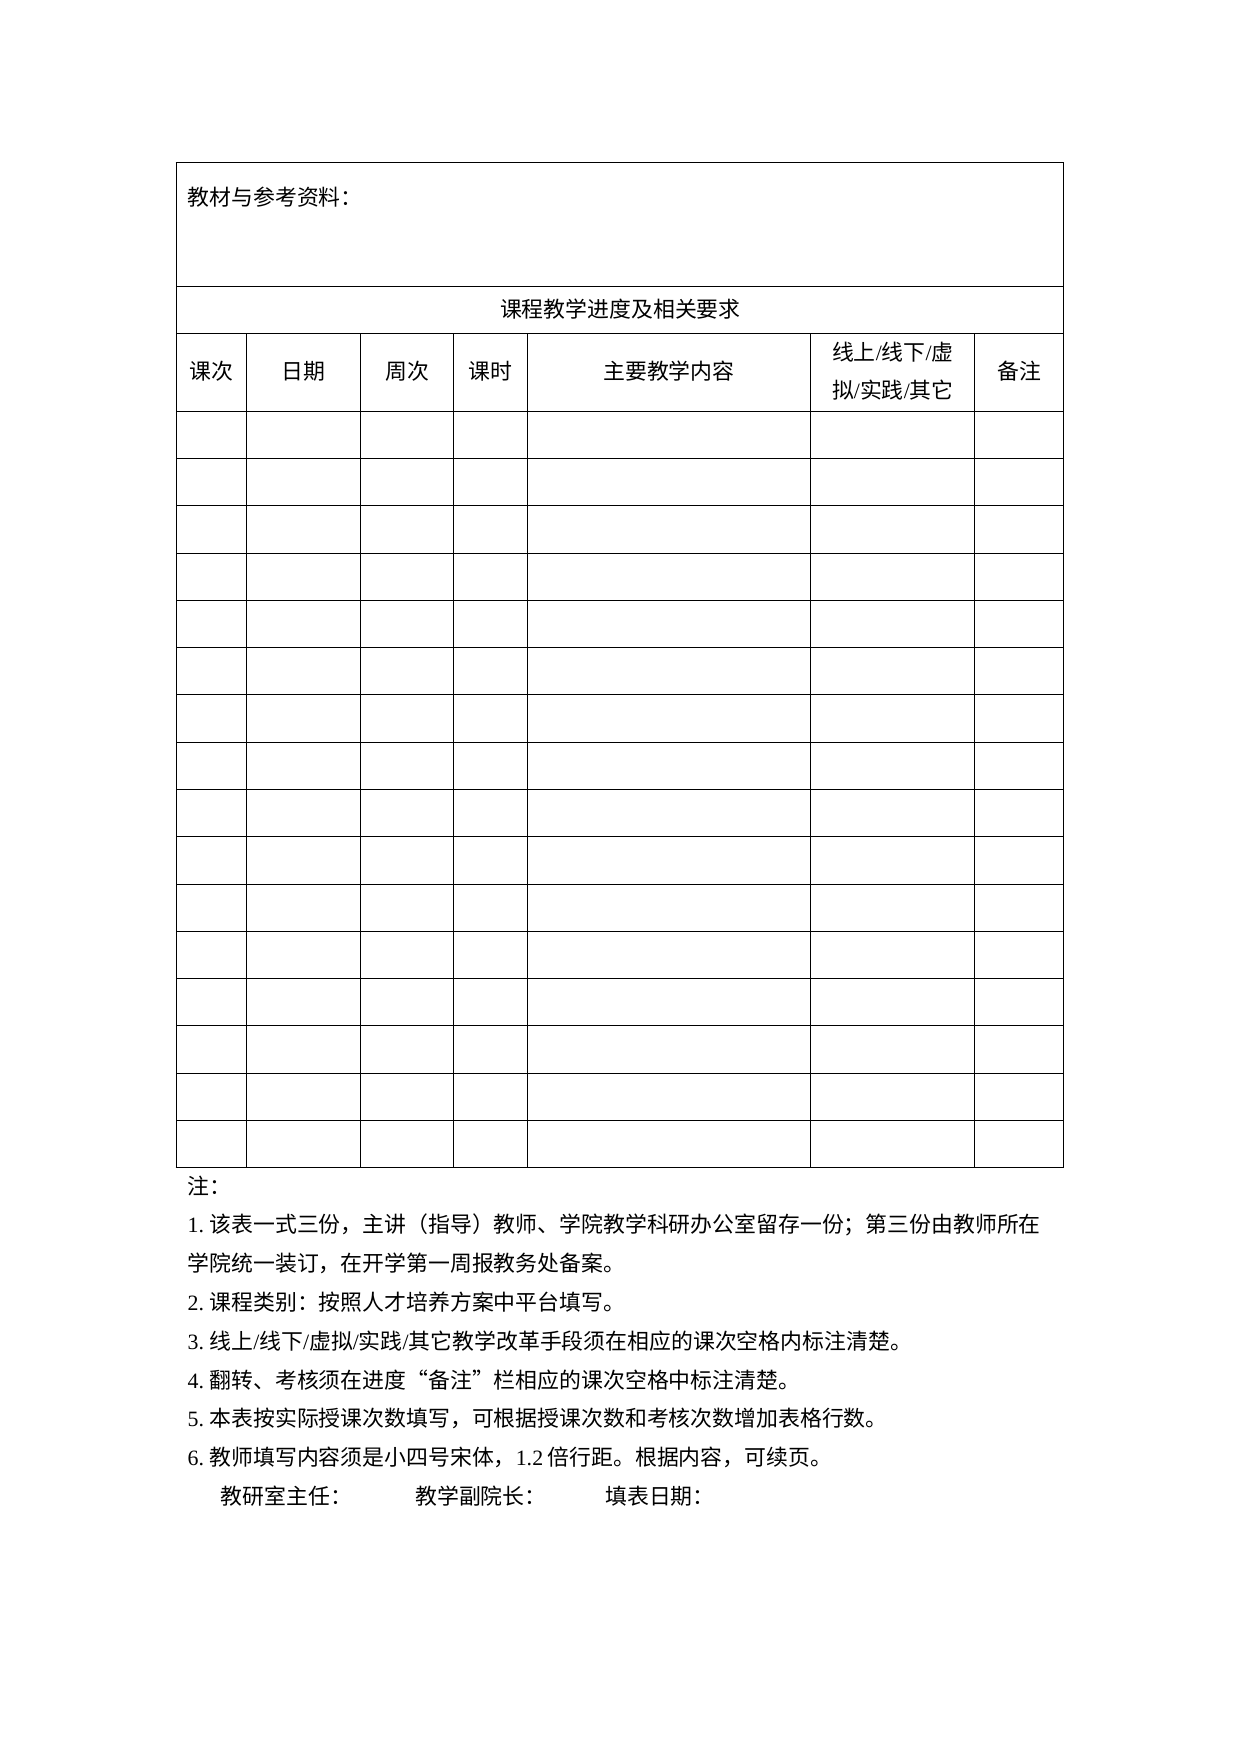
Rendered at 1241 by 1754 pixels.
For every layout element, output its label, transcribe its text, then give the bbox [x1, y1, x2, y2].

list 本表按实际授课次数填写，可根据授课次数和考核次数增加表格行数。 [187, 1401, 1053, 1433]
table_cell [177, 1026, 246, 1073]
table_cell [975, 648, 1063, 694]
table_cell [975, 837, 1063, 883]
table_cell [811, 743, 974, 789]
table_cell [528, 412, 810, 458]
table_cell [975, 790, 1063, 836]
list 教师填写内容须是小四号宋体，1.2倍行距。根据内容，可续页。 [187, 1440, 1053, 1472]
table_cell [177, 790, 246, 836]
table_cell [177, 506, 246, 552]
table_cell [177, 695, 246, 742]
list 翻转、考核须在进度“备注”栏相应的课次空格中标注清楚。 [187, 1362, 1053, 1395]
table_cell [454, 1121, 527, 1167]
table_cell [528, 554, 810, 600]
table_cell [528, 1121, 810, 1167]
table_cell [454, 695, 527, 742]
table_cell [528, 1074, 810, 1120]
table_cell [975, 459, 1063, 505]
table_cell [247, 695, 360, 742]
table_cell [247, 601, 360, 647]
list 线上/线下/虚拟/实践/其它教学改革手段须在相应的课次空格内标注清楚。 [187, 1323, 1053, 1356]
table_cell [454, 648, 527, 694]
table_cell [177, 1074, 246, 1120]
table_cell [528, 885, 810, 931]
table_cell [361, 1074, 453, 1120]
table_cell [975, 1074, 1063, 1120]
table_cell 课时 [454, 334, 527, 411]
list 课程类别：按照人才培养方案中平台填写。 [187, 1285, 1053, 1317]
table_cell [811, 790, 974, 836]
table_cell [528, 648, 810, 694]
table_cell [247, 790, 360, 836]
table_cell [528, 743, 810, 789]
table_cell [247, 837, 360, 883]
table_cell [361, 506, 453, 552]
table_cell [454, 790, 527, 836]
table_cell [177, 459, 246, 505]
table_cell [361, 459, 453, 505]
table_cell [361, 412, 453, 458]
table_cell [454, 554, 527, 600]
table_cell [177, 885, 246, 931]
table_cell [247, 743, 360, 789]
table_cell [361, 648, 453, 694]
table_cell [177, 1121, 246, 1167]
table_cell [247, 1026, 360, 1073]
table_cell [454, 837, 527, 883]
table_cell [811, 554, 974, 600]
table_cell [528, 1026, 810, 1073]
table_cell [811, 695, 974, 742]
table_cell [454, 459, 527, 505]
table_cell [454, 979, 527, 1025]
table_cell [528, 601, 810, 647]
table_cell [528, 790, 810, 836]
table_cell [361, 695, 453, 742]
table_cell [247, 554, 360, 600]
table_cell [177, 412, 246, 458]
table_cell [454, 1074, 527, 1120]
table_cell [454, 885, 527, 931]
table_cell 课程教学进度及相关要求 [177, 287, 1063, 333]
table_cell [177, 743, 246, 789]
table_cell [811, 885, 974, 931]
table_cell [811, 979, 974, 1025]
table_cell [247, 506, 360, 552]
table_cell 线上/线下/虚拟/实践/其它 [811, 334, 974, 411]
table_cell [975, 554, 1063, 600]
table_cell [247, 932, 360, 978]
table_cell [811, 412, 974, 458]
table_cell [975, 885, 1063, 931]
table_cell [528, 979, 810, 1025]
table_cell [247, 979, 360, 1025]
table_cell [811, 601, 974, 647]
table_cell [528, 695, 810, 742]
table_cell 教材与参考资料： [177, 163, 1063, 286]
table_cell [975, 1121, 1063, 1167]
table_cell [361, 1026, 453, 1073]
table_cell [247, 885, 360, 931]
table_cell [454, 932, 527, 978]
table_cell 备注 [975, 334, 1063, 411]
table_cell [528, 459, 810, 505]
table_cell [528, 506, 810, 552]
table_cell [361, 932, 453, 978]
table_cell [975, 601, 1063, 647]
table_cell [811, 648, 974, 694]
table_cell [361, 601, 453, 647]
table_cell [811, 1074, 974, 1120]
table_cell [975, 743, 1063, 789]
table_cell [361, 790, 453, 836]
table_cell 日期 [247, 334, 360, 411]
table_cell [975, 506, 1063, 552]
table_cell 课次 [177, 334, 246, 411]
table_cell [177, 837, 246, 883]
table_cell [811, 1026, 974, 1073]
table_cell [361, 979, 453, 1025]
table_cell [361, 1121, 453, 1167]
table_cell [528, 837, 810, 883]
table_cell [454, 506, 527, 552]
table_cell [811, 837, 974, 883]
table_cell [975, 1026, 1063, 1073]
table_cell [454, 601, 527, 647]
table_cell [811, 932, 974, 978]
table_cell [454, 743, 527, 789]
table_cell [811, 1121, 974, 1167]
table_cell 周次 [361, 334, 453, 411]
table_cell 主要教学内容 [528, 334, 810, 411]
table_cell [361, 837, 453, 883]
table_cell [975, 695, 1063, 742]
table_cell [177, 648, 246, 694]
table_cell [975, 932, 1063, 978]
table_cell [811, 459, 974, 505]
table_cell [975, 412, 1063, 458]
table_cell [247, 1121, 360, 1167]
table_cell [177, 979, 246, 1025]
text 教研室主任： 教学副院长： 填表日期： [187, 1478, 1053, 1511]
table_cell [361, 743, 453, 789]
table_cell [247, 412, 360, 458]
table_cell [247, 1074, 360, 1120]
table_cell [247, 648, 360, 694]
list 该表一式三份，主讲（指导）教师、学院教学科研办公室留存一份；第三份由教师所在学院统一装订，在开学第一周报教务处备案。 [187, 1207, 1053, 1278]
table_cell [177, 554, 246, 600]
table_cell [454, 412, 527, 458]
table_cell [454, 1026, 527, 1073]
table_cell [247, 459, 360, 505]
text 注： [187, 1168, 1053, 1201]
table_cell [361, 554, 453, 600]
table_cell [177, 932, 246, 978]
table_cell [177, 601, 246, 647]
table_cell [975, 979, 1063, 1025]
table_cell [811, 506, 974, 552]
table_cell [361, 885, 453, 931]
table_cell [528, 932, 810, 978]
